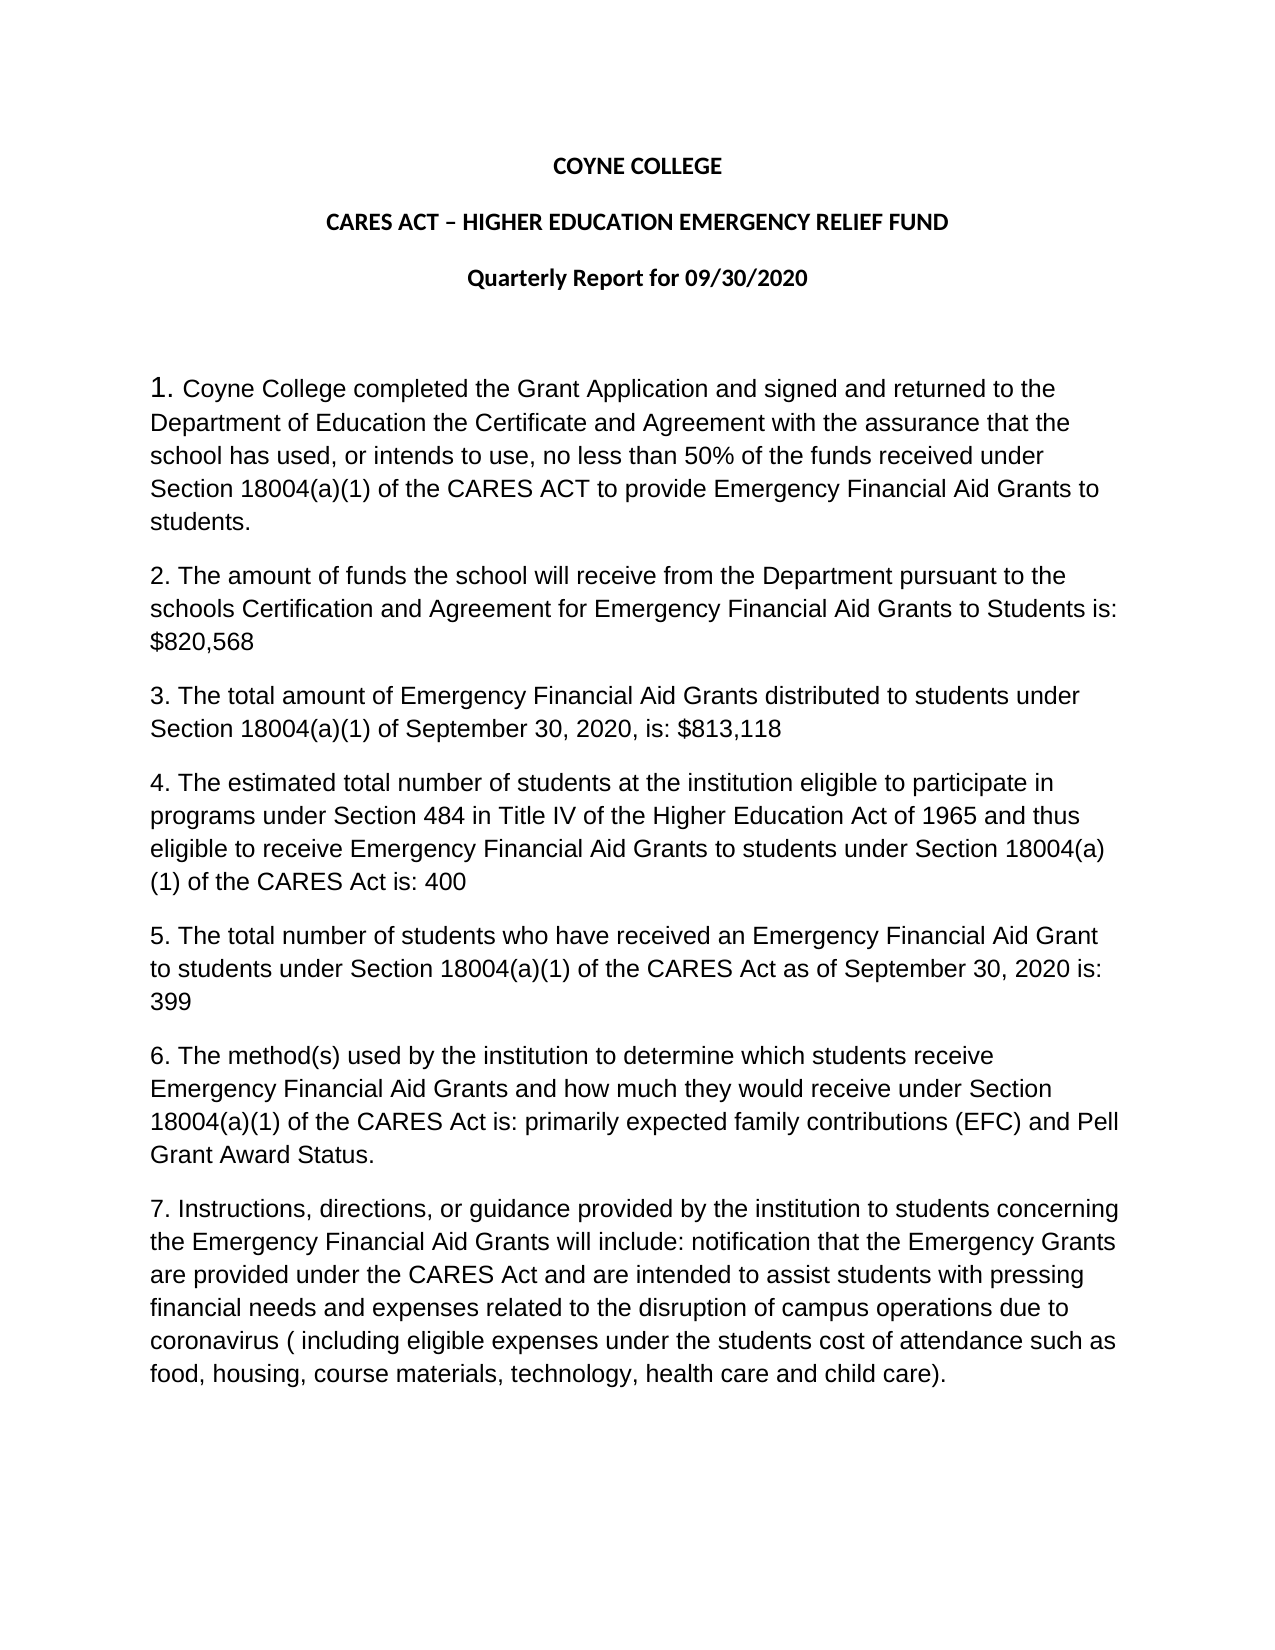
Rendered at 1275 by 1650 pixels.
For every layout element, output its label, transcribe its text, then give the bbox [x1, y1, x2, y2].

text 6. The method(s) used by the institution to determine which students receive Emergency Financial Aid Grants and how much they would receive under Section 18004(a)(1) of the CARES Act is: primarily expected family contributions (EFC) and Pell Grant Award Status. [150, 1041, 1125, 1169]
text CARES ACT – HIGHER EDUCATION EMERGENCY RELIEF FUND [150, 206, 1125, 236]
text COYNE COLLEGE [150, 150, 1125, 181]
text Quarterly Report for 09/30/2020 [150, 262, 1125, 292]
text 4. The estimated total number of students at the institution eligible to participate in programs under Section 484 in Title IV of the Higher Education Act of 1965 and thus eligible to receive Emergency Financial Aid Grants to students under Section 18004(a)(1) of the CARES Act is: 400 [150, 768, 1125, 896]
text 7. Instructions, directions, or guidance provided by the institution to students concerning the Emergency Financial Aid Grants will include: notification that the Emergency Grants are provided under the CARES Act and are intended to assist students with pressing financial needs and expenses related to the disruption of campus operations due to coronavirus ( including eligible expenses under the students cost of attendance such as food, housing, course materials, technology, health care and child care). [150, 1194, 1125, 1388]
text 3. The total amount of Emergency Financial Aid Grants distributed to students under Section 18004(a)(1) of September 30, 2020, is: $813,118 [150, 681, 1125, 743]
text 5. The total number of students who have received an Emergency Financial Aid Grant to students under Section 18004(a)(1) of the CARES Act as of September 30, 2020 is: 399 [150, 921, 1125, 1016]
text 1. Coyne College completed the Grant Application and signed and returned to the Department of Education the Certificate and Agreement with the assurance that the school has used, or intends to use, no less than 50% of the funds received under Section 18004(a)(1) of the CARES ACT to provide Emergency Financial Aid Grants to students. [150, 371, 1125, 536]
text 2. The amount of funds the school will receive from the Department pursuant to the schools Certification and Agreement for Emergency Financial Aid Grants to Students is: $820,568 [150, 561, 1125, 656]
